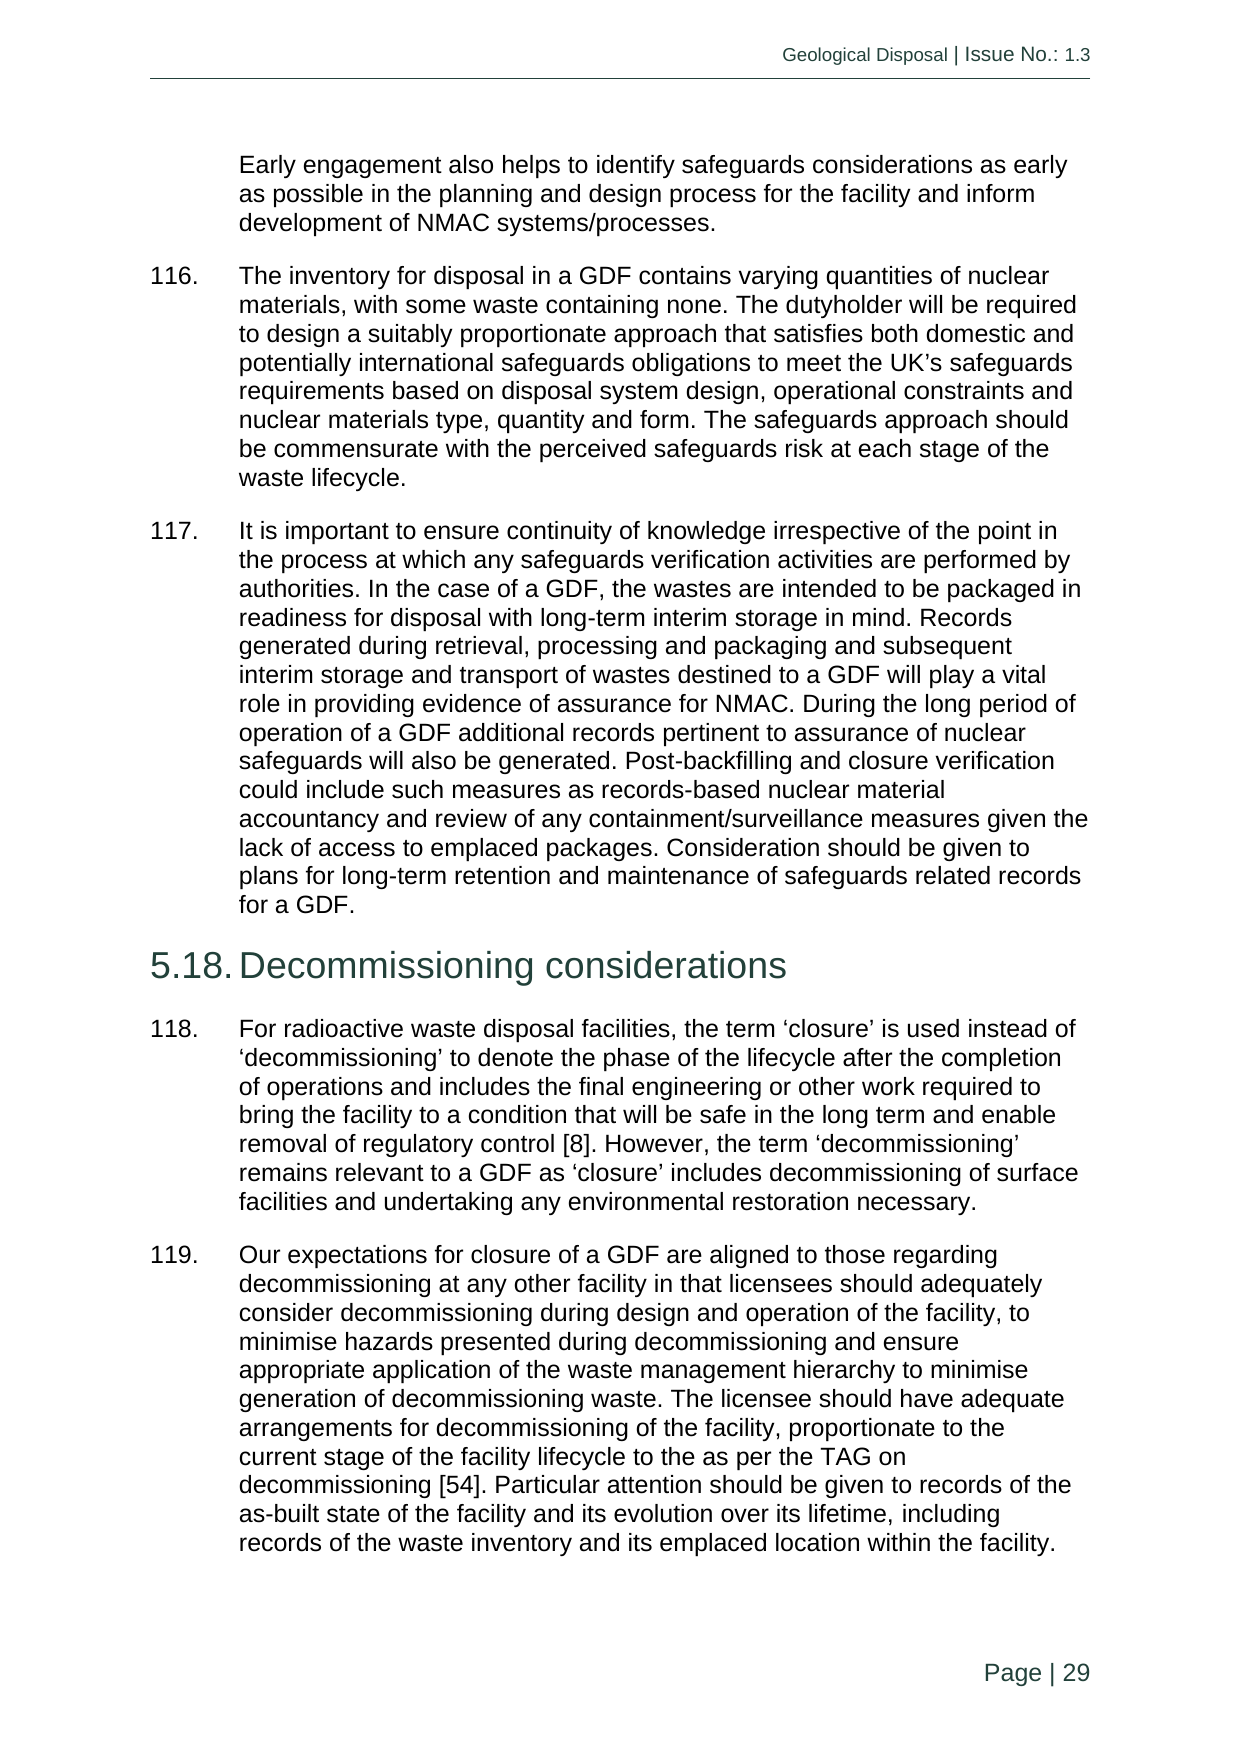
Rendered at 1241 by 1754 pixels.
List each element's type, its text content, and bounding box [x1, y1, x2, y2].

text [150, 150, 1090, 236]
subtitle Decommissioning considerations [150, 944, 1090, 987]
text Our expectations for closure of a GDF are aligned to those regarding decommissioning at any other facility in that licensees should adequately consider decommissioning during design and operation of the facility, to minimise hazards presented during decommissioning and ensure appropriate application of the waste management hierarchy to minimise generation of decommissioning waste. The licensee should have adequate arrangements for decommissioning of the facility, proportionate to the current stage of the facility lifecycle to the as per the TAG on decommissioning . Particular attention should be given to records of the as-built state of the facility and its evolution over its lifetime, including records of the waste inventory and its emplaced location within the facility. [150, 1240, 1090, 1556]
text The inventory for disposal in a GDF contains varying quantities of nuclear materials, with some waste containing none. The dutyholder will be required to design a suitably proportionate approach that satisfies both domestic and potentially international safeguards obligations to meet the UK’s safeguards requirements based on disposal system design, operational constraints and nuclear materials type, quantity and form. The safeguards approach should be commensurate with the perceived safeguards risk at each stage of the waste lifecycle. [150, 261, 1090, 491]
text It is important to ensure continuity of knowledge irrespective of the point in the process at which any safeguards verification activities are performed by authorities. In the case of a GDF, the wastes are intended to be packaged in readiness for disposal with long-term interim storage in mind. Records generated during retrieval, processing and packaging and subsequent interim storage and transport of wastes destined to a GDF will play a vital role in providing evidence of assurance for NMAC. During the long period of operation of a GDF additional records pertinent to assurance of nuclear safeguards will also be generated. Post-backfilling and closure verification could include such measures as records-based nuclear material accountancy and review of any containment/surveillance measures given the lack of access to emplaced packages. Consideration should be given to plans for long-term retention and maintenance of safeguards related records for a GDF. [150, 516, 1090, 919]
text For radioactive waste disposal facilities, the term ‘closure’ is used instead of ‘decommissioning’ to denote the phase of the lifecycle after the completion of operations and includes the final engineering or other work required to bring the facility to a condition that will be safe in the long term and enable removal of regulatory control . However, the term ‘decommissioning’ remains relevant to a GDF as ‘closure’ includes decommissioning of surface facilities and undertaking any environmental restoration necessary. [150, 1014, 1090, 1215]
